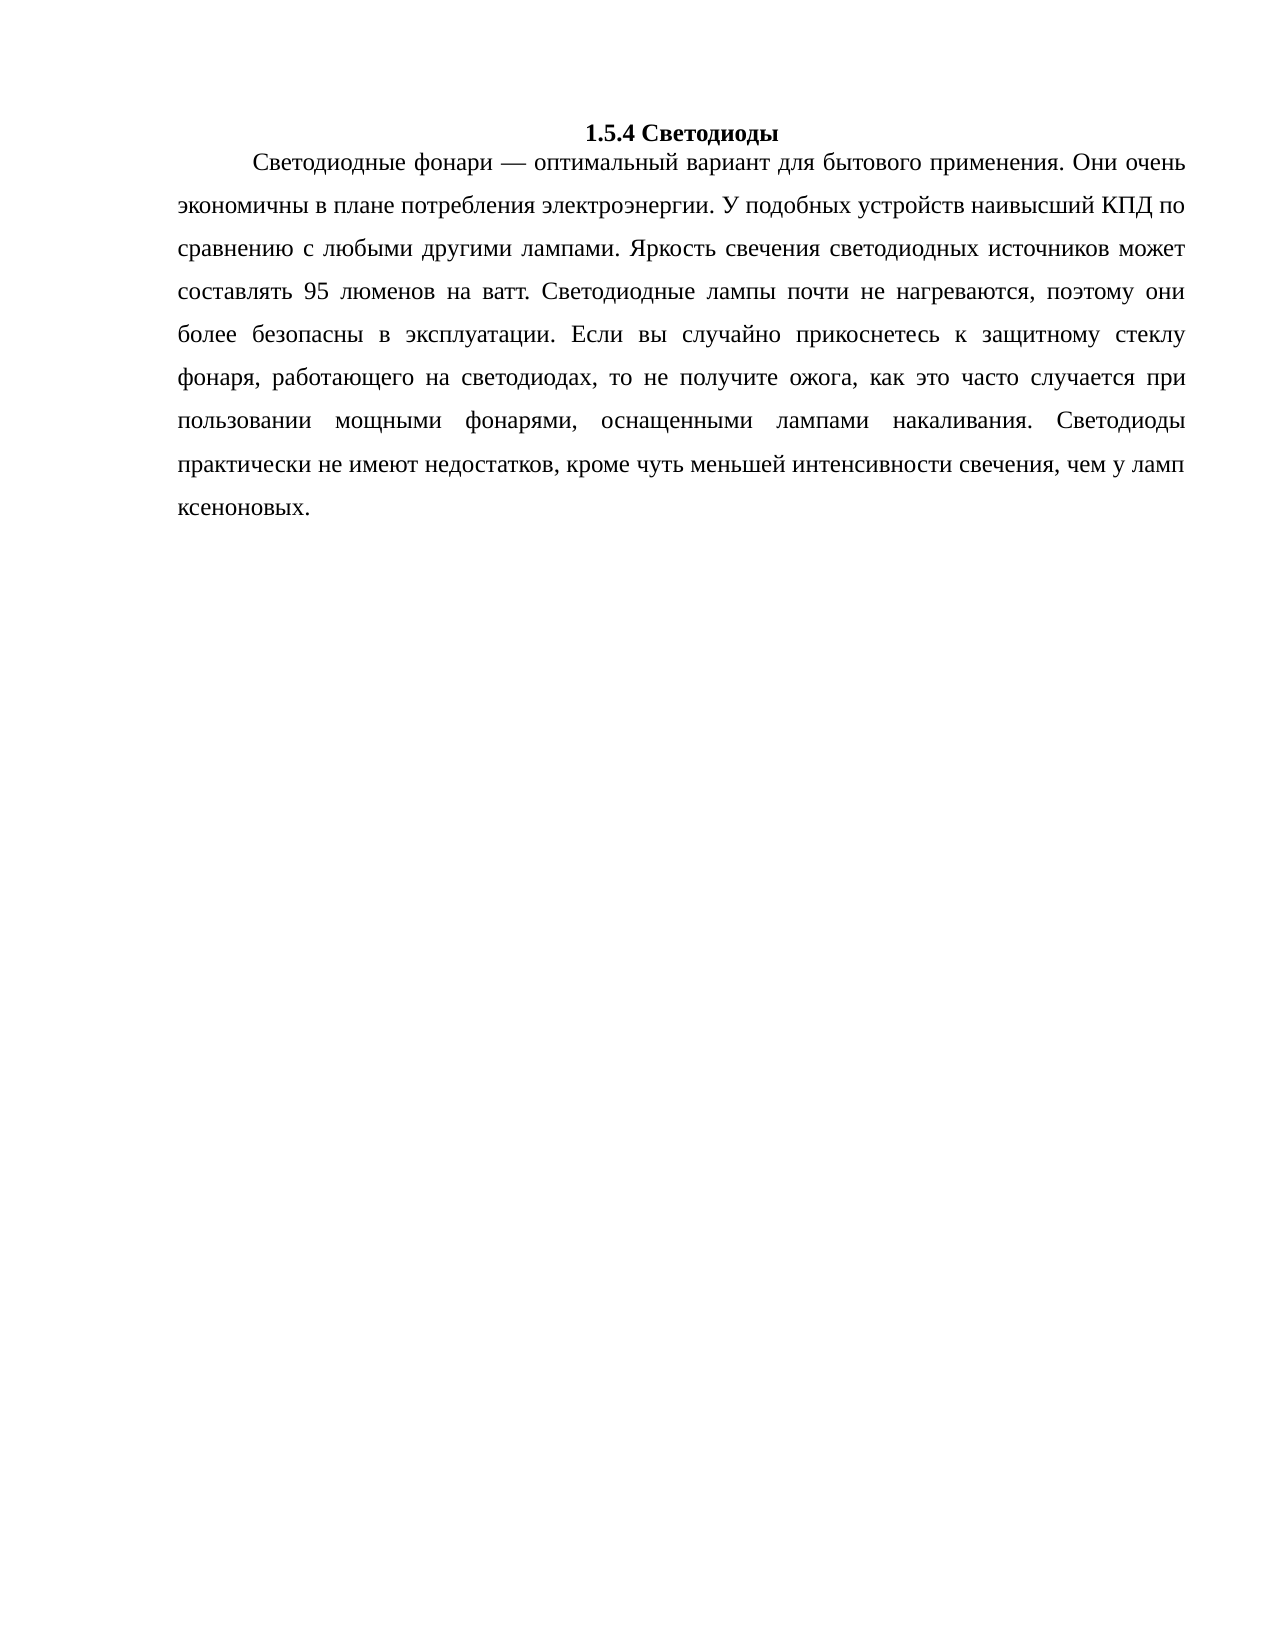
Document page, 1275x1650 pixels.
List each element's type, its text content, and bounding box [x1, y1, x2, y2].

text Светодиодные фонари — оптимальный вариант для бытового применения. Они очень экономичны в плане потребления электроэнергии. У подобных устройств наивысший КПД по сравнению с любыми другими лампами. Яркость свечения светодиодных источников может составлять 95 люменов на ватт. Светодиодные лампы почти не нагреваются, поэтому они более безопасны в эксплуатации. Если вы случайно прикоснетесь к защитному стеклу фонаря, работающего на светодиодах, то не получите ожога, как это часто случается при пользовании мощными фонарями, оснащенными лампами накаливания. Светодиоды практически не имеют недостатков, кроме чуть меньшей интенсивности свечения, чем у ламп ксеноновых. [177, 147, 1186, 521]
subtitle 1.5.4 Светодиоды [177, 118, 1186, 147]
